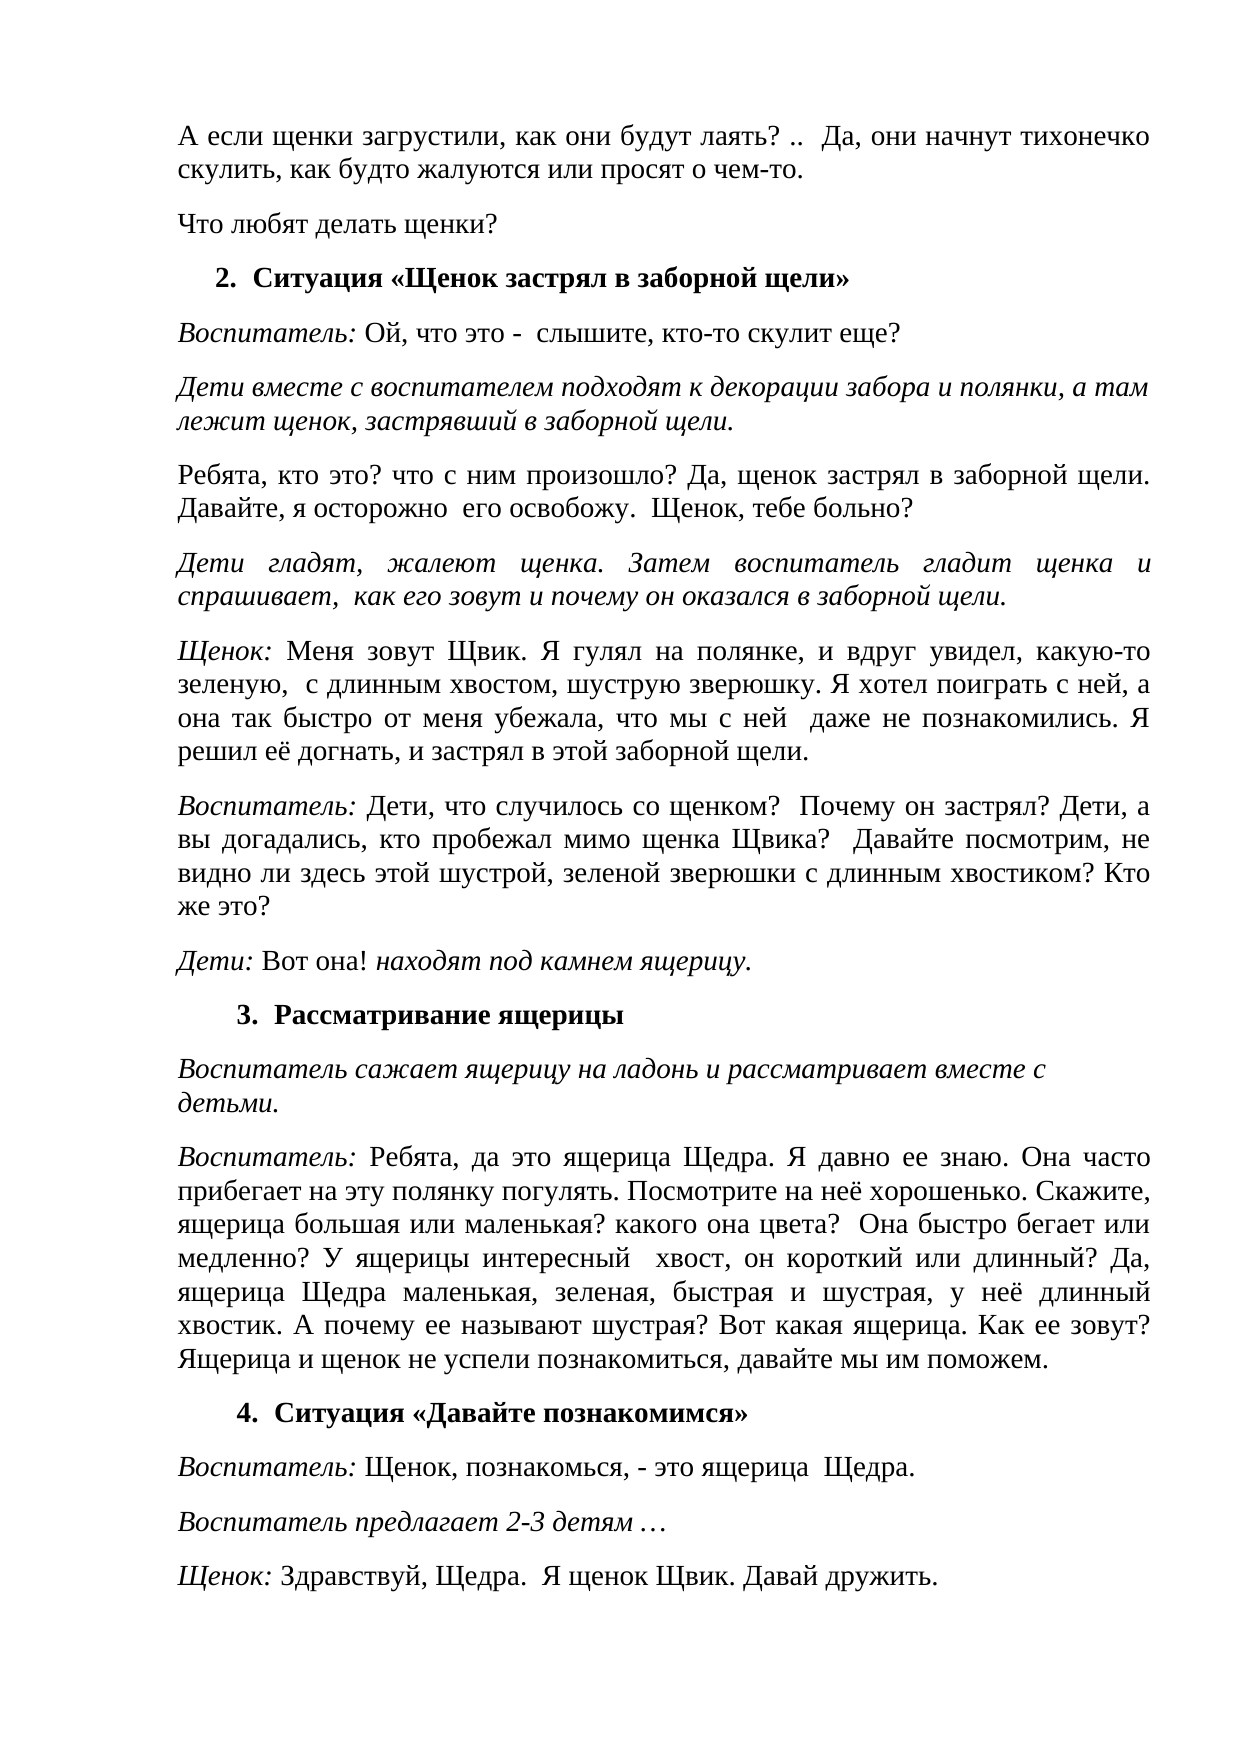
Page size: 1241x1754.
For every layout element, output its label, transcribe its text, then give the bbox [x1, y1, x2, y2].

text Воспитатель предлагает 2-3 детям … [177, 1504, 1152, 1537]
text Дети: Вот она! находят под камнем ящерицу. [177, 943, 1152, 976]
text Воспитатель: Ой, что это - слышите, кто-то скулит еще? [177, 315, 1152, 348]
text А если щенки загрустили, как они будут лаять? .. Да, они начнут тихонечко скулить, как будто жалуются или просят о чем-то. [177, 118, 1152, 185]
list Рассматривание ящерицы [236, 997, 1152, 1031]
text Ребята, кто это? что с ним произошло? Да, щенок застрял в заборной щели. Давайте, я осторожно его освобожу. Щенок, тебе больно? [177, 457, 1152, 524]
list Ситуация «Давайте познакомимся» [236, 1395, 1152, 1429]
list Ситуация «Щенок застрял в заборной щели» [215, 260, 1152, 294]
text Щенок: Меня зовут Щвик. Я гулял на полянке, и вдруг увидел, какую-то зеленую, с длинным хвостом, шуструю зверюшку. Я хотел поиграть с ней, а она так быстро от меня убежала, что мы с ней даже не познакомились. Я решил её догнать, и застрял в этой заборной щели. [177, 633, 1152, 767]
text Что любят делать щенки? [177, 206, 1152, 239]
text Воспитатель сажает ящерицу на ладонь и рассматривает вместе с детьми. [177, 1052, 1152, 1119]
text Дети гладят, жалеют щенка. Затем воспитатель гладит щенка и спрашивает, как его зовут и почему он оказался в заборной щели. [177, 545, 1152, 612]
text Воспитатель: Щенок, познакомься, - это ящерица Щедра. [177, 1449, 1152, 1483]
text Воспитатель: Ребята, да это ящерица Щедра. Я давно ее знаю. Она часто прибегает на эту полянку погулять. Посмотрите на неё хорошенько. Скажите, ящерица большая или маленькая? какого она цвета? Она быстро бегает или медленно? У ящерицы интересный хвост, он короткий или длинный? Да, ящерица Щедра маленькая, зеленая, быстрая и шустрая, у неё длинный хвостик. А почему ее называют шустрая? Вот какая ящерица. Как ее зовут? Ящерица и щенок не успели познакомиться, давайте мы им поможем. [177, 1139, 1152, 1374]
text Воспитатель: Дети, что случилось со щенком? Почему он застрял? Дети, а вы догадались, кто пробежал мимо щенка Щвика? Давайте посмотрим, не видно ли здесь этой шустрой, зеленой зверюшки с длинным хвостиком? Кто же это? [177, 788, 1152, 922]
text Щенок: Здравствуй, Щедра. Я щенок Щвик. Давай дружить. [177, 1558, 1152, 1592]
text Дети вместе с воспитателем подходят к декорации забора и полянки, а там лежит щенок, застрявший в заборной щели. [177, 369, 1152, 436]
